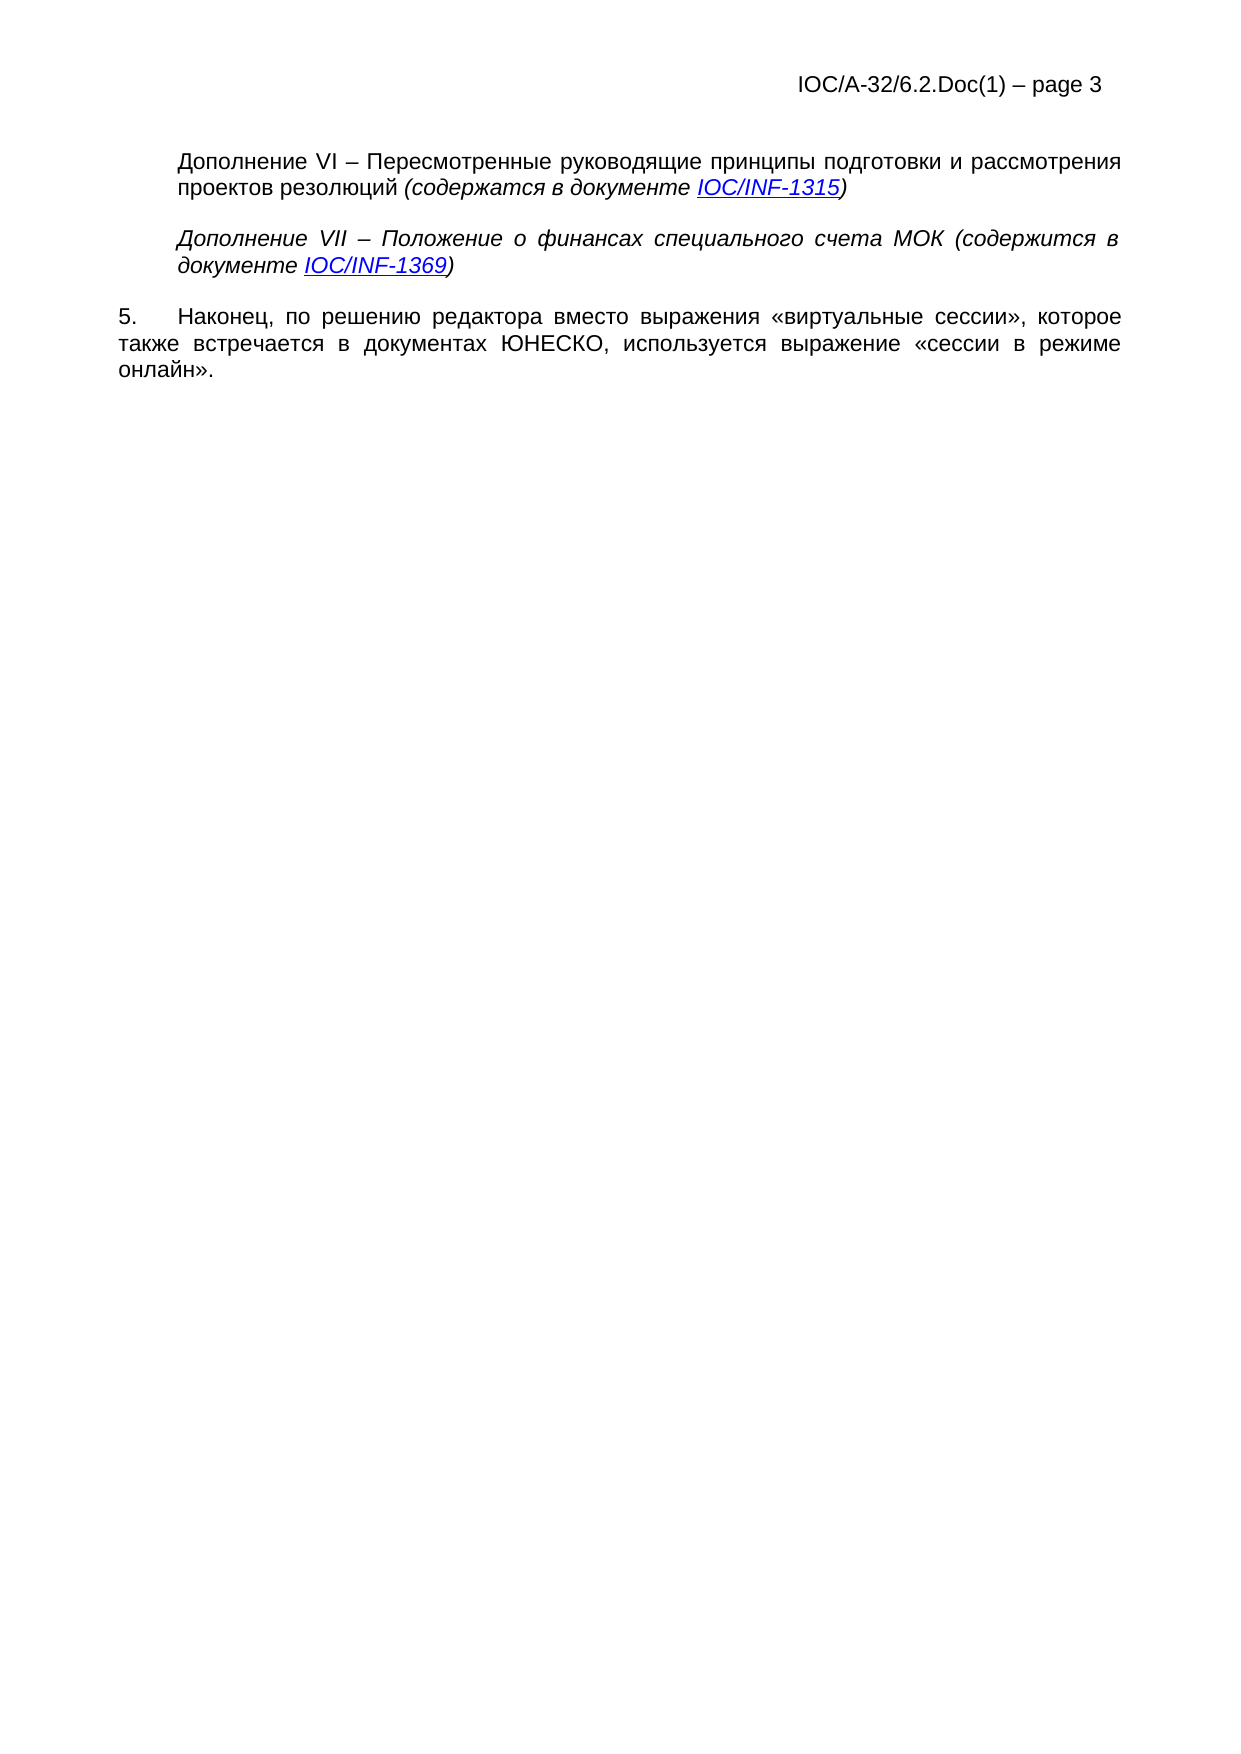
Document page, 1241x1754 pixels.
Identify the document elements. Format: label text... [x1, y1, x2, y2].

list Наконец, по решению редактора вместо выражения «виртуальные сессии», которое также встречается в документах ЮНЕСКО, используется выражение «сессии в режиме онлайн». [118, 303, 1122, 382]
list Дополнение VI – Пересмотренные руководящие принципы подготовки и рассмотрения проектов резолюций (содержатся в документе IOC/INF-1315) [177, 148, 1122, 200]
list Дополнение VII – Положение о финансах специального счета МОК (содержится в документе IOC/INF-1369) [177, 225, 1122, 278]
